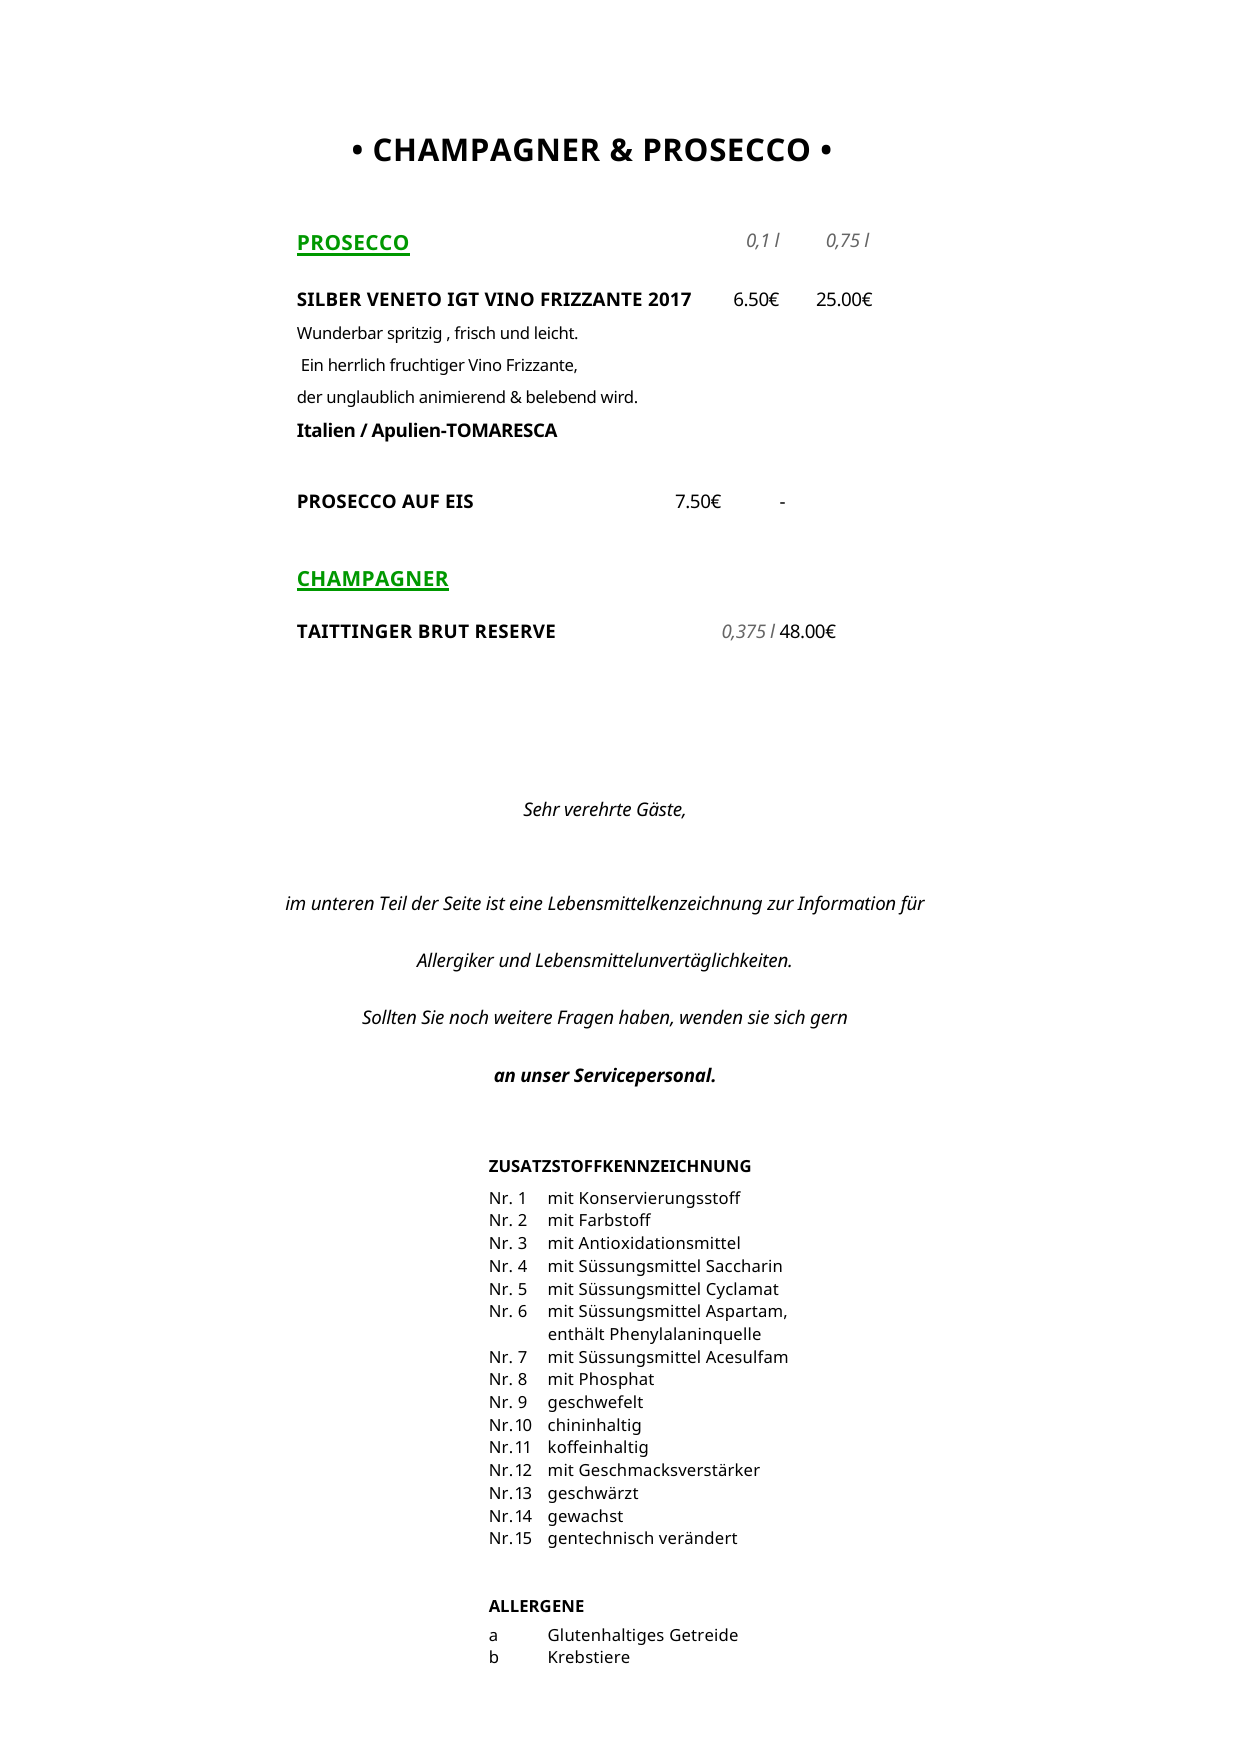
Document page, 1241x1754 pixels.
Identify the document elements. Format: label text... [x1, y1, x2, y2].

text Nr. 15 gentechnisch verändert [488, 1527, 872, 1549]
text Nr. 12 mit Geschmacksverstärker [488, 1459, 872, 1481]
text a Glutenhaltiges Getreide [488, 1623, 872, 1646]
text ZUSATZSTOFFKENNZEICHNUNG [488, 1155, 872, 1186]
text b Krebstiere [488, 1646, 872, 1669]
text Nr. 10 chininhaltig [488, 1413, 872, 1436]
text Wunderbar spritzig , frisch und leicht. [297, 322, 887, 345]
text der unglaublich animierend & belebend wird. [297, 386, 887, 408]
text Nr. 14 gewachst [488, 1504, 872, 1527]
text Nr. 4 mit Süssungsmittel Saccharin [488, 1254, 872, 1277]
text • CHAMPAGNER & PROSECCO • [297, 127, 887, 170]
text PROSECCO AUF EIS 7.50€ - [297, 489, 887, 514]
text im unteren Teil der Seite ist eine Lebensmittelkenzeichnung zur Information für [31, 890, 1182, 931]
text Nr. 5 mit Süssungsmittel Cyclamat [488, 1277, 872, 1300]
text Sehr verehrte Gäste, [31, 797, 1182, 838]
text Ein herrlich fruchtiger Vino Frizzante, [297, 354, 887, 376]
text CHAMPAGNER [297, 564, 887, 603]
text Nr. 8 mit Phosphat [488, 1368, 872, 1391]
text Nr. 6 mit Süssungsmittel Aspartam, enthält Phenylalaninquelle [488, 1300, 872, 1345]
text PROSECCO 0,1 l 0,75 l [297, 227, 887, 269]
text Nr. 7 mit Süssungsmittel Acesulfam [488, 1345, 872, 1368]
text ALLERGENE [488, 1595, 872, 1623]
text Nr. 3 mit Antioxidationsmittel [488, 1232, 872, 1254]
text Nr. 1 mit Konservierungsstoff [488, 1186, 872, 1209]
text Italien / Apulien-TOMARESCA [297, 417, 887, 443]
text Nr. 2 mit Farbstoff [488, 1209, 872, 1232]
text Allergiker und Lebensmittelunvertäglichkeiten. [31, 947, 1182, 988]
text Nr. 13 geschwärzt [488, 1481, 872, 1504]
text Nr. 9 geschwefelt [488, 1391, 872, 1413]
text TAITTINGER BRUT RESERVE 0,375 l 48.00€ [297, 618, 887, 643]
text SILBER VENETO IGT VINO FRIZZANTE 2017 6.50€ 25.00€ [297, 286, 887, 312]
text Sollten Sie noch weitere Fragen haben, wenden sie sich gern [31, 1004, 1182, 1046]
text Nr. 11 koffeinhaltig [488, 1436, 872, 1459]
text an unser Servicepersonal. [31, 1062, 1182, 1103]
